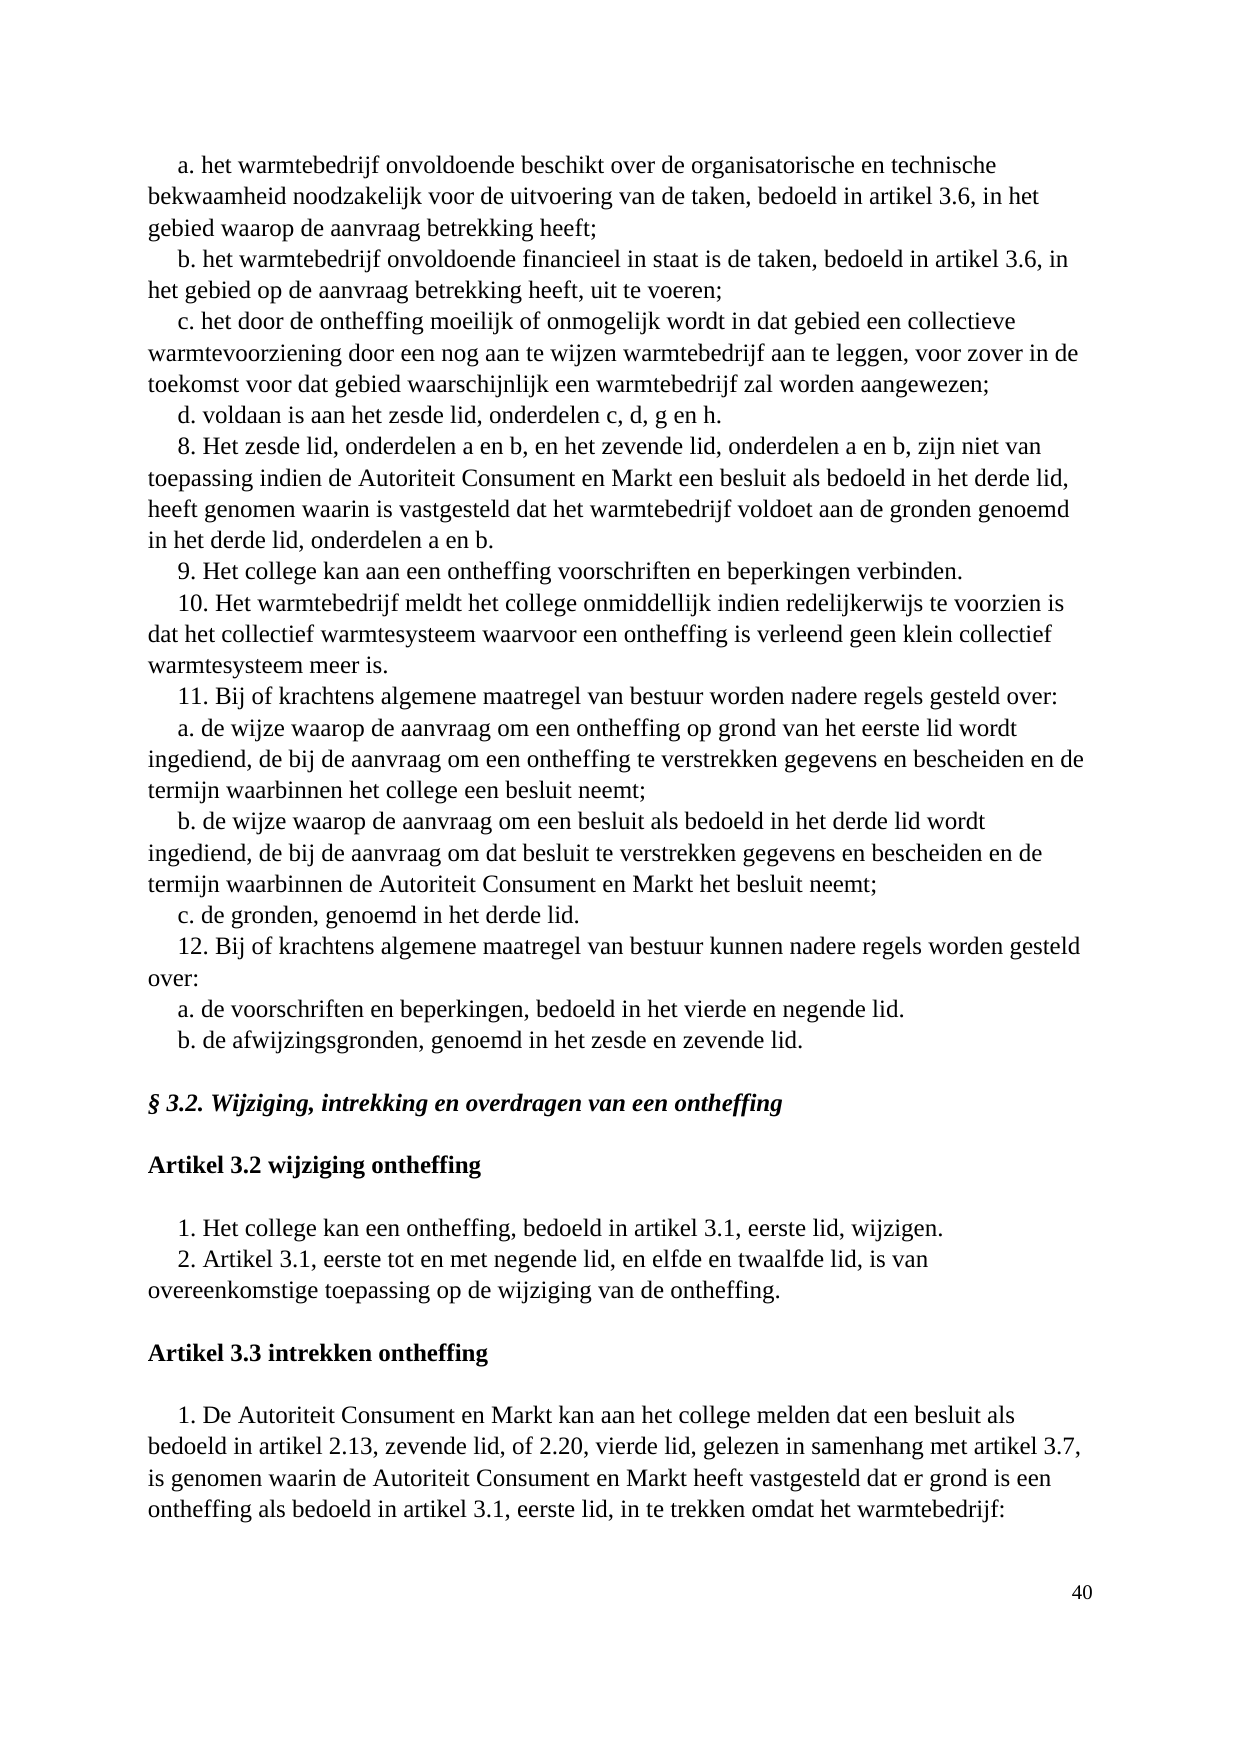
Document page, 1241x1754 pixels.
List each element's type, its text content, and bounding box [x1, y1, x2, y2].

text a. de voorschriften en beperkingen, bedoeld in het vierde en negende lid. [148, 991, 1092, 1023]
text b. de afwijzingsgronden, genoemd in het zesde en zevende lid. [148, 1023, 1092, 1054]
text 9. Het college kan aan een ontheffing voorschriften en beperkingen verbinden. [148, 554, 1092, 585]
text Artikel 3.3 intrekken ontheffing [148, 1335, 1092, 1366]
text 12. Bij of krachtens algemene maatregel van bestuur kunnen nadere regels worden gesteld over: [148, 929, 1092, 991]
text b. de wijze waarop de aanvraag om een besluit als bedoeld in het derde lid wordt ingediend, de bij de aanvraag om dat besluit te verstrekken gegevens en bescheiden en de termijn waarbinnen de Autoriteit Consument en Markt het besluit neemt; [148, 804, 1092, 898]
text b. het warmtebedrijf onvoldoende financieel in staat is de taken, bedoeld in artikel 3.6, in het gebied op de aanvraag betrekking heeft, uit te voeren; [148, 241, 1092, 304]
text 8. Het zesde lid, onderdelen a en b, en het zevende lid, onderdelen a en b, zijn niet van toepassing indien de Autoriteit Consument en Markt een besluit als bedoeld in het derde lid, heeft genomen waarin is vastgesteld dat het warmtebedrijf voldoet aan de gronden genoemd in het derde lid, onderdelen a en b. [148, 429, 1092, 554]
text c. de gronden, genoemd in het derde lid. [148, 898, 1092, 929]
text 11. Bij of krachtens algemene maatregel van bestuur worden nadere regels gesteld over: [148, 679, 1092, 710]
text § 3.2. Wijziging, intrekking en overdragen van een ontheffing [148, 1085, 1092, 1116]
text c. het door de ontheffing moeilijk of onmogelijk wordt in dat gebied een collectieve warmtevoorziening door een nog aan te wijzen warmtebedrijf aan te leggen, voor zover in de toekomst voor dat gebied waarschijnlijk een warmtebedrijf zal worden aangewezen; [148, 304, 1092, 398]
text d. voldaan is aan het zesde lid, onderdelen c, d, g en h. [148, 398, 1092, 429]
text a. het warmtebedrijf onvoldoende beschikt over de organisatorische en technische bekwaamheid noodzakelijk voor de uitvoering van de taken, bedoeld in artikel 3.6, in het gebied waarop de aanvraag betrekking heeft; [148, 148, 1092, 241]
text 10. Het warmtebedrijf meldt het college onmiddellijk indien redelijkerwijs te voorzien is dat het collectief warmtesysteem waarvoor een ontheffing is verleend geen klein collectief warmtesysteem meer is. [148, 585, 1092, 679]
text Artikel 3.2 wijziging ontheffing [148, 1148, 1092, 1179]
text a. de wijze waarop de aanvraag om een ontheffing op grond van het eerste lid wordt ingediend, de bij de aanvraag om een ontheffing te verstrekken gegevens en bescheiden en de termijn waarbinnen het college een besluit neemt; [148, 710, 1092, 804]
text 1. Het college kan een ontheffing, bedoeld in artikel 3.1, eerste lid, wijzigen. [148, 1210, 1092, 1241]
text 2. Artikel 3.1, eerste tot en met negende lid, en elfde en twaalfde lid, is van overeenkomstige toepassing op de wijziging van de ontheffing. [148, 1241, 1092, 1304]
text 1. De Autoriteit Consument en Markt kan aan het college melden dat een besluit als bedoeld in artikel 2.13, zevende lid, of 2.20, vierde lid, gelezen in samenhang met artikel 3.7, is genomen waarin de Autoriteit Consument en Markt heeft vastgesteld dat er grond is een ontheffing als bedoeld in artikel 3.1, eerste lid, in te trekken omdat het warmtebedrijf: [148, 1398, 1092, 1523]
